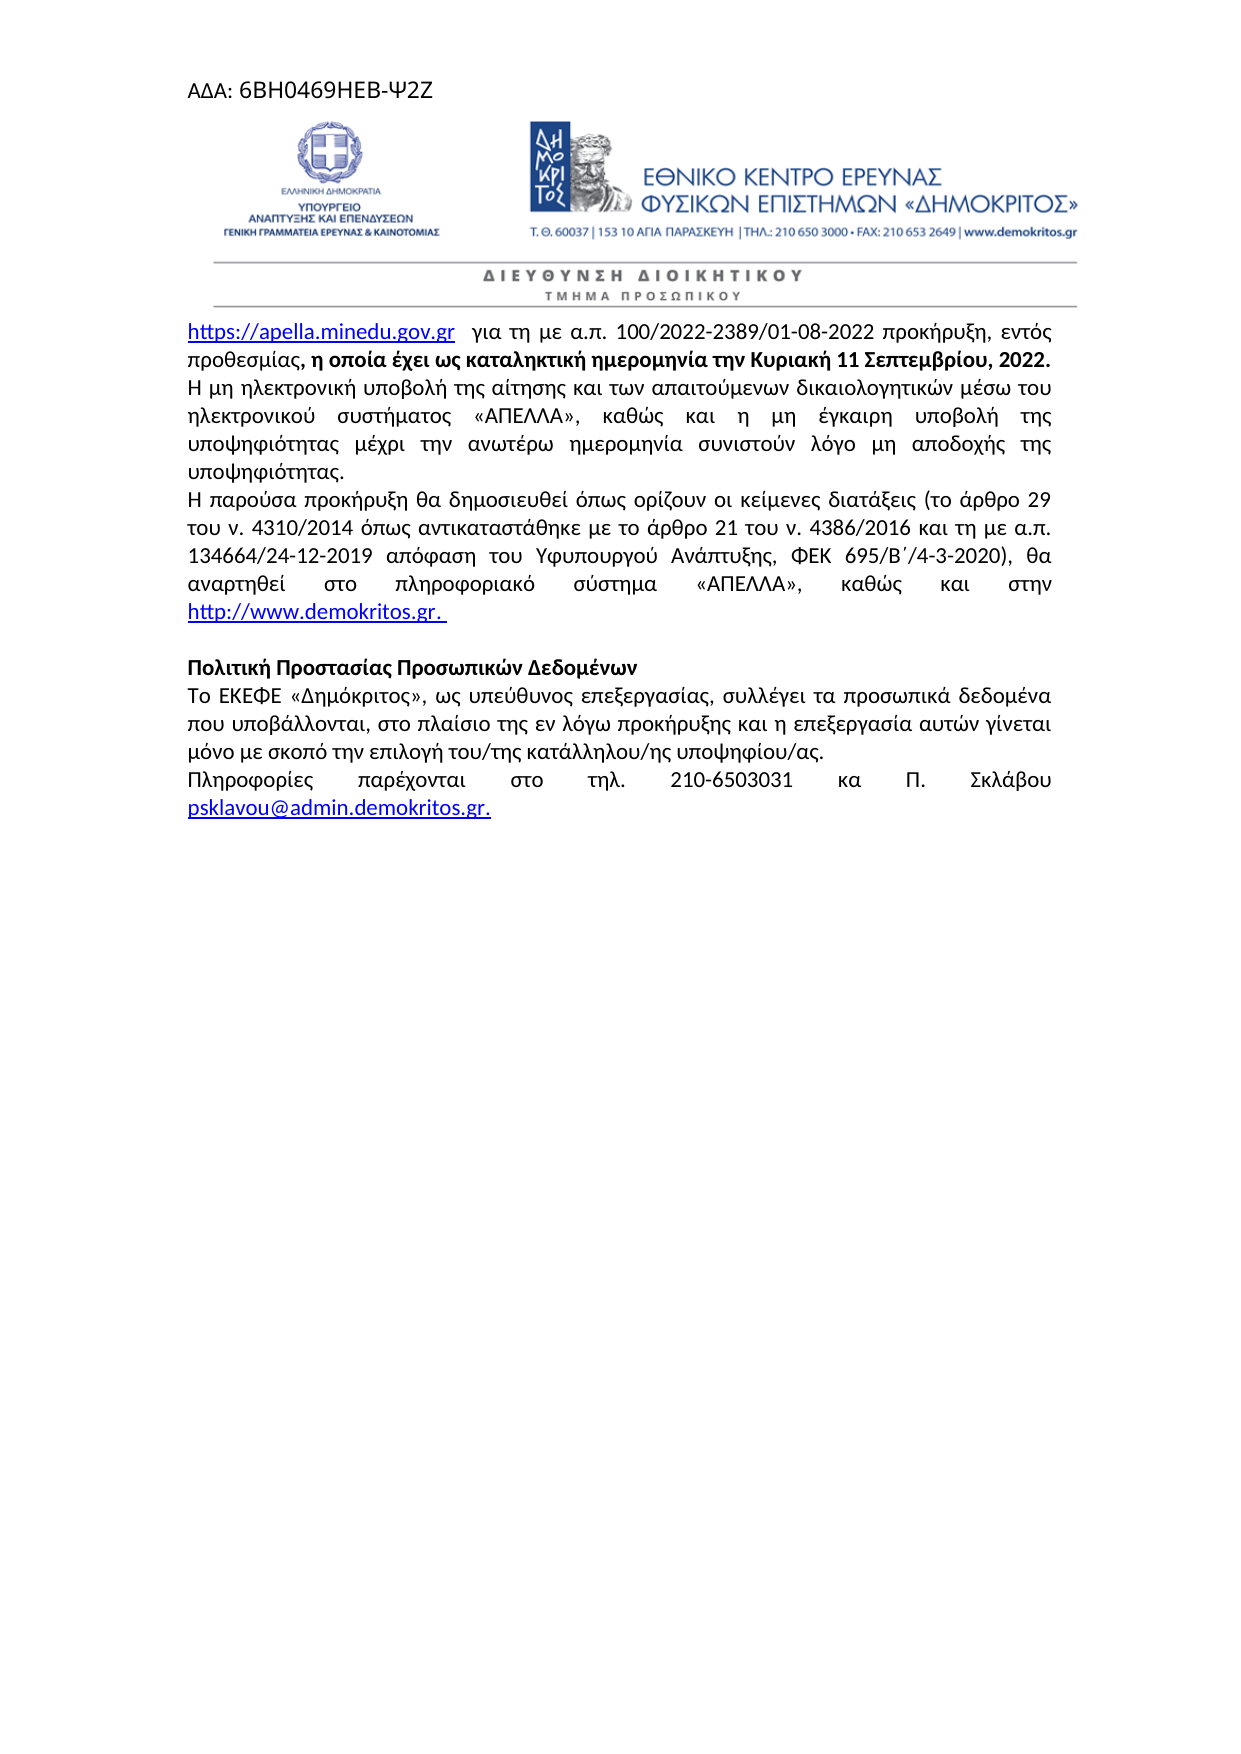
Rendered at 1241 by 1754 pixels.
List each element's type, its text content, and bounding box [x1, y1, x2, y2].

picture [187, 105, 1105, 317]
text Πολιτική Προστασίας Προσωπικών Δεδομένων [187, 653, 1053, 681]
text Το ΕΚΕΦΕ «Δημόκριτος», ως υπεύθυνος επεξεργασίας, συλλέγει τα προσωπικά δεδομένα που υποβάλλονται, στο πλαίσιο της εν λόγω προκήρυξης και η επεξεργασία αυτών γίνεται μόνο με σκοπό την επιλογή του/της κατάλληλου/ης υποψηφίου/ας. [187, 681, 1053, 765]
text Η παρούσα προκήρυξη θα δημοσιευθεί όπως ορίζουν οι κείμενες διατάξεις (το άρθρο 29 του ν. 4310/2014 όπως αντικαταστάθηκε με το άρθρο 21 του ν. 4386/2016 και τη με α.π. 134664/24-12-2019 απόφαση του Υφυπουργού Ανάπτυξης, ΦΕΚ 695/Β΄/4-3-2020), θα αναρτηθεί στο πληροφοριακό σύστημα «ΑΠΕΛΛΑ», καθώς και στην http://www.demokritos.gr. [187, 485, 1053, 625]
text Πληροφορίες παρέχονται στο τηλ. 210-6503031 κα Π. Σκλάβου psklavou@admin.demokritos.gr. [187, 765, 1053, 821]
text H μη ηλεκτρονική υποβολή της αίτησης και των απαιτούμενων δικαιολογητικών μέσω του ηλεκτρονικού συστήματος «ΑΠΕΛΛΑ», καθώς και η μη έγκαιρη υποβολή της υποψηφιότητας μέχρι την ανωτέρω ημερομηνία συνιστούν λόγο μη αποδοχής της υποψηφιότητας. [187, 373, 1053, 485]
